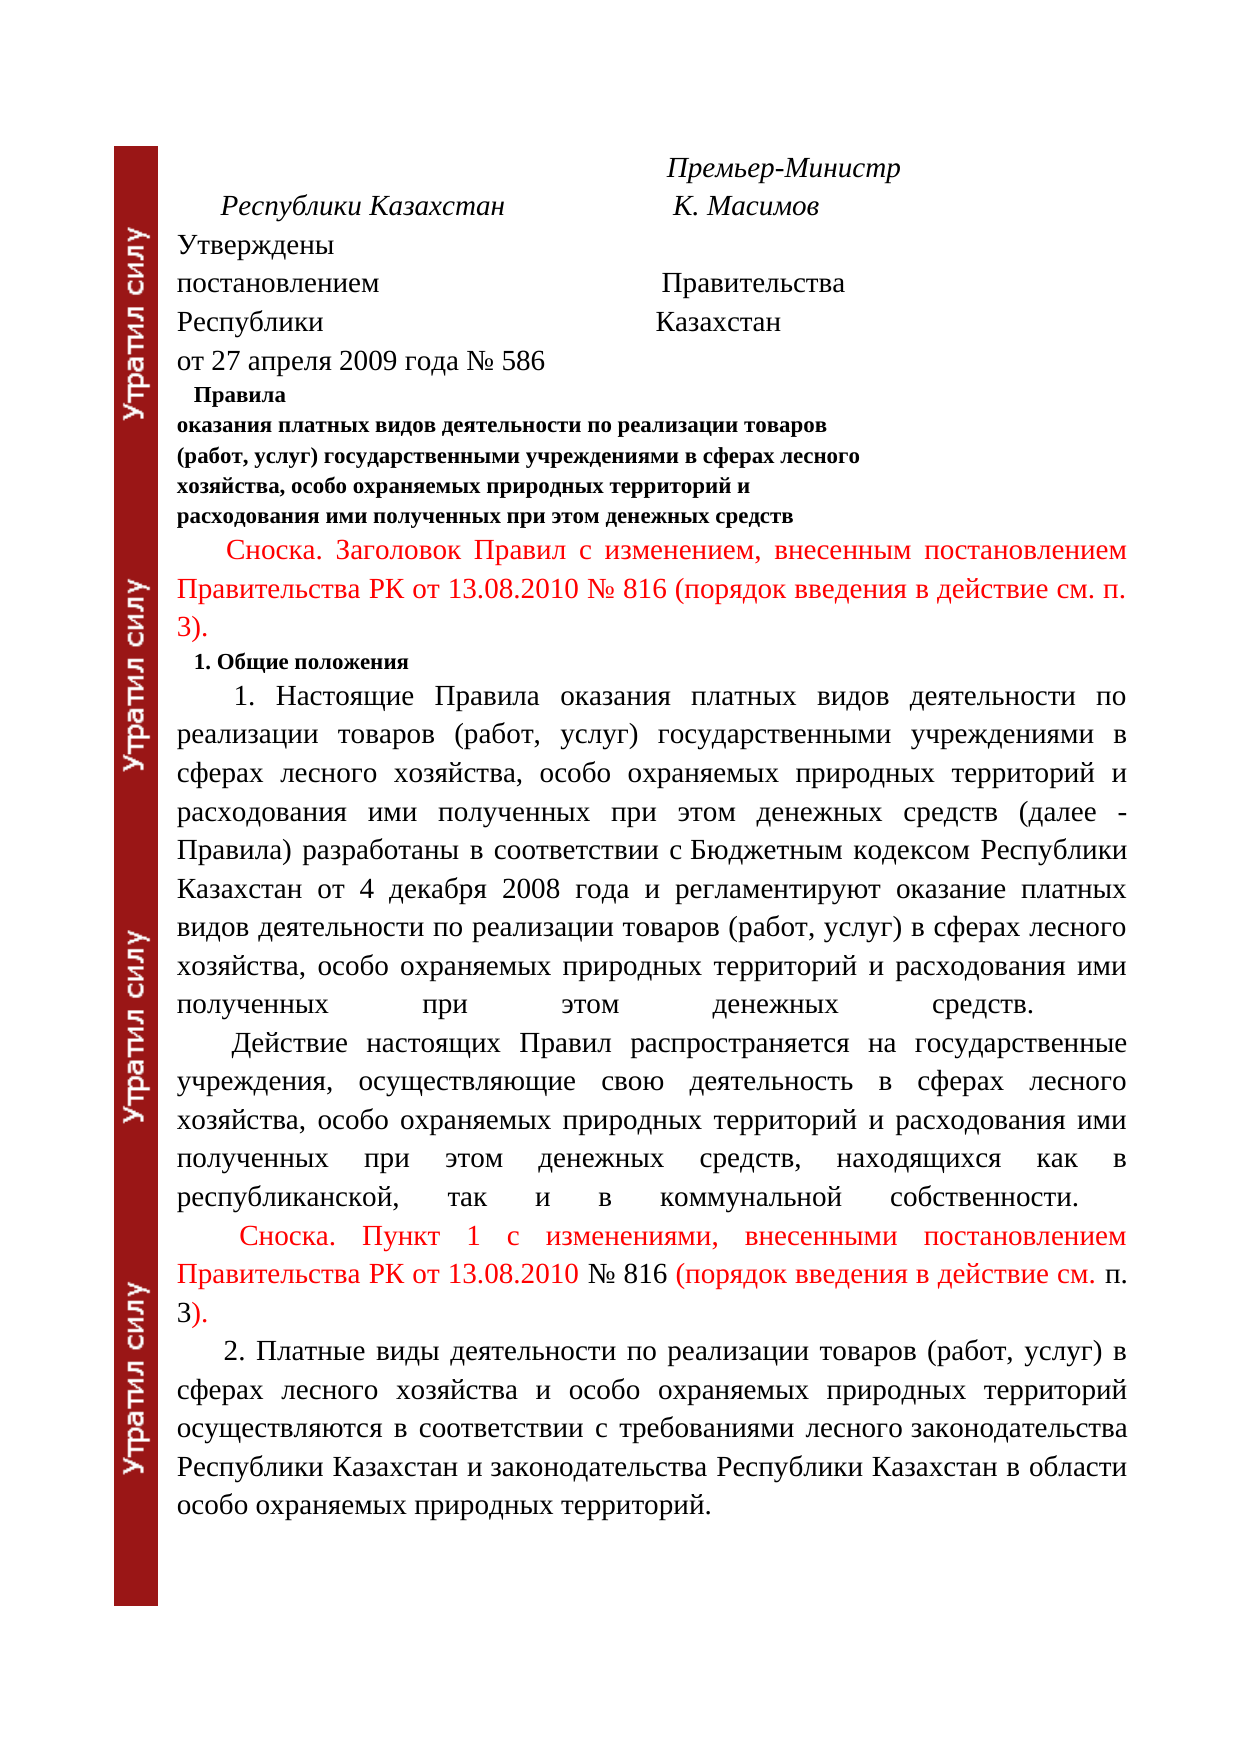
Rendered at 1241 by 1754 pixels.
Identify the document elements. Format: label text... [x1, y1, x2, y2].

text Правила оказания платных видов деятельности по реализации товаров (работ, услуг) государственными учреждениями в сферах лесного хозяйства, особо охраняемых природных территорий и расходования ими полученных при этом денежных средств [112, 381, 1128, 528]
text Сноска. Заголовок Правил с изменением, внесенным постановлением Правительства РК от 13.08.2010 № 816 (порядок введения в действие см. п. 3). [112, 532, 1128, 643]
picture [114, 222, 158, 227]
text Премьер-Министр Республики Казахстан К. Масимов [112, 150, 1128, 222]
picture [114, 674, 158, 678]
picture [114, 1521, 158, 1606]
text 1. Настоящие Правила оказания платных видов деятельности по реализации товаров (работ, услуг) государственными учреждениями в сферах лесного хозяйства, особо охраняемых природных территорий и расходования ими полученных при этом денежных средств (далее - Правила) разработаны в соответствии с Бюджетным кодексом Республики Казахстан от 4 декабря 2008 года и регламентируют оказание платных видов деятельности по реализации товаров (работ, услуг) в сферах лесного хозяйства, особо охраняемых природных территорий и расходования ими полученных при этом денежных средств. Действие настоящих Правил распространяется на государственные учреждения, осуществляющие свою деятельность в сферах лесного хозяйства, особо охраняемых природных территорий и расходования ими полученных при этом денежных средств, находящихся как в республиканской, так и в коммунальной собственности. Сноска. Пункт 1 с изменениями, внесенными постановлением Правительства РК от 13.08.2010 № 816 (порядок введения в действие см. п. 3). 2. Платные виды деятельности по реализации товаров (работ, услуг) в сферах лесного хозяйства и особо охраняемых природных территорий осуществляются в соответствии с требованиями лесного законодательства Республики Казахстан и законодательства Республики Казахстан в области особо охраняемых природных территорий. [112, 678, 1128, 1521]
text Утверждены постановлением Правительства Республики Казахстан от 27 апреля 2009 года № 586 [112, 227, 1128, 376]
picture [114, 376, 158, 381]
text 1. Общие положения [112, 648, 1128, 674]
picture [114, 528, 158, 532]
picture [114, 146, 158, 150]
picture [114, 643, 158, 648]
